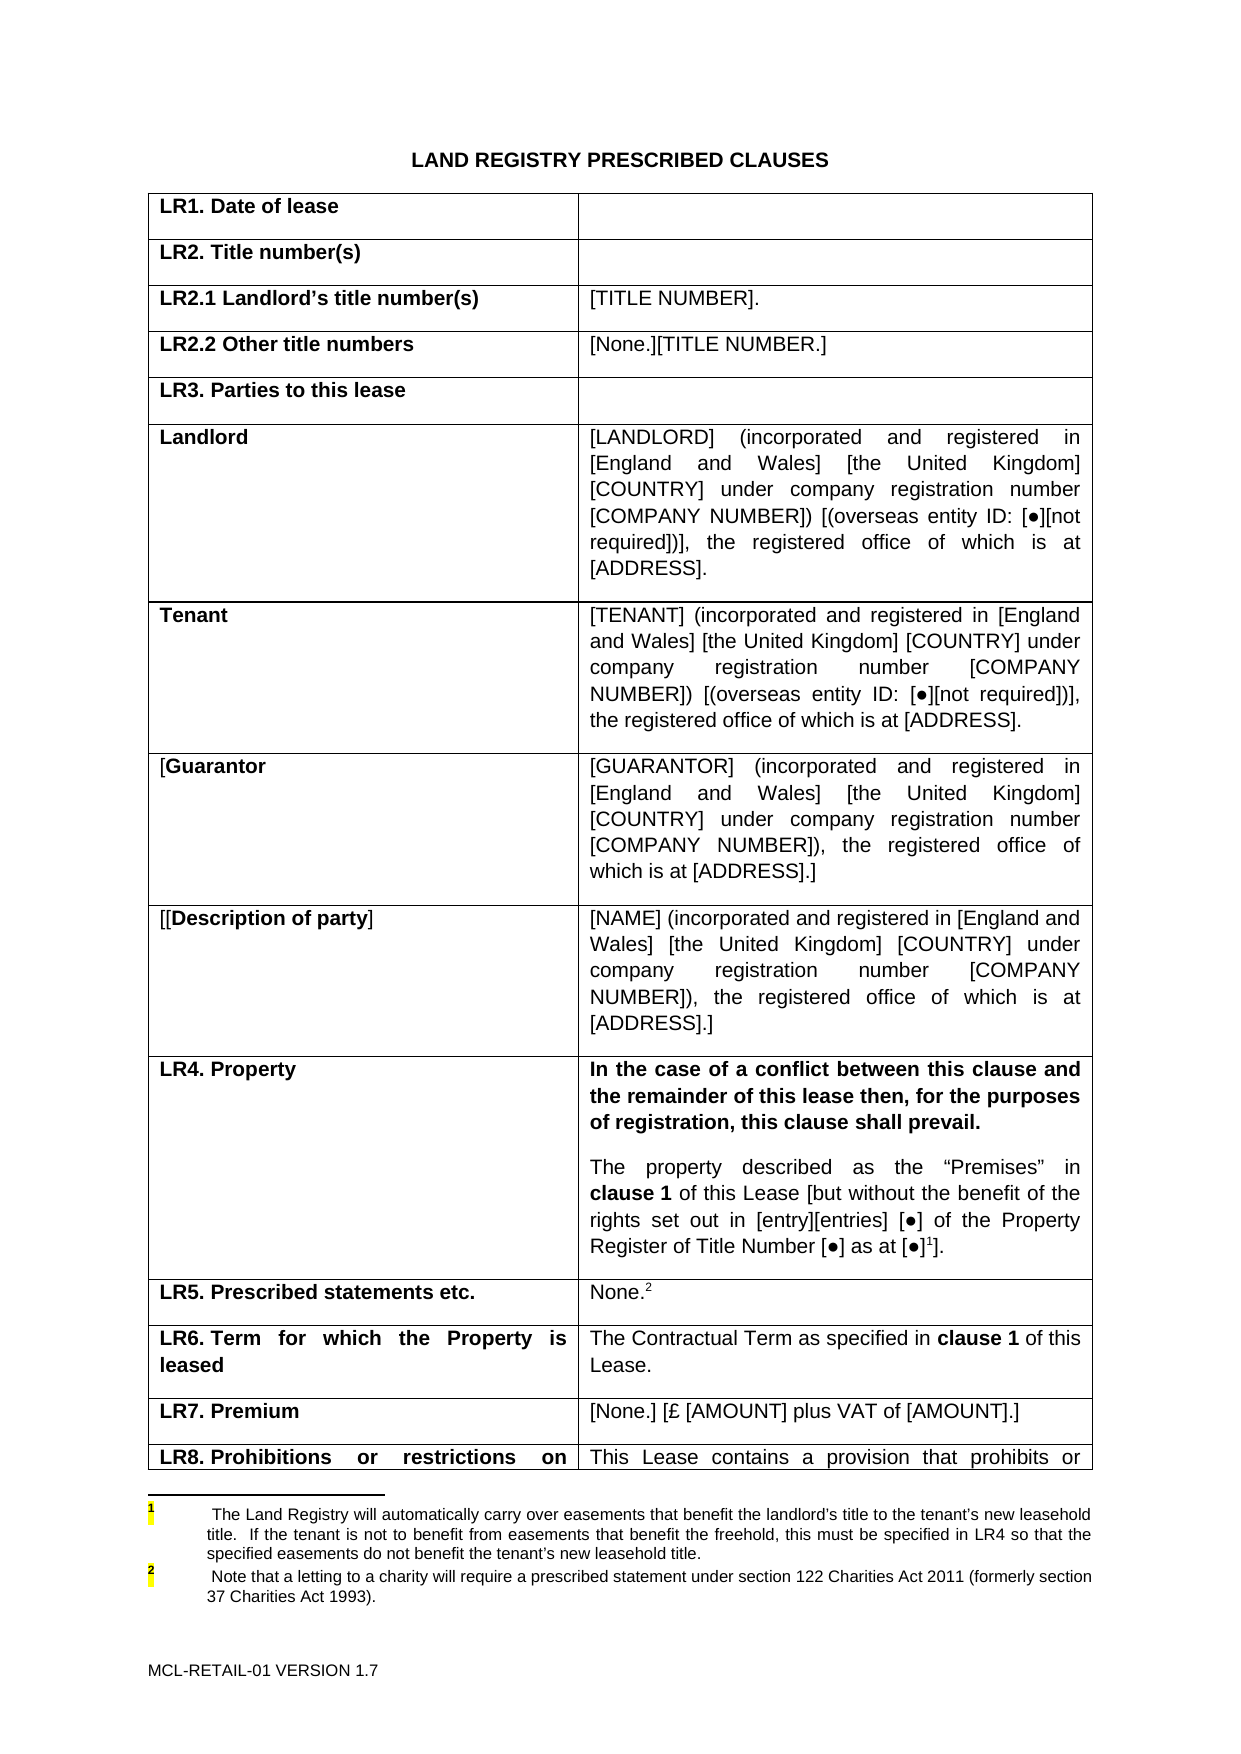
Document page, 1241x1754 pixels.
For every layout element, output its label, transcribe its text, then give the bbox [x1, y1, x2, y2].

table_cell LR6. Term for which the Property is leased [149, 1326, 578, 1398]
table_cell LR2.1 Landlord’s title number(s) [149, 286, 578, 331]
table_cell LR2.2 Other title numbers [149, 332, 578, 377]
table_cell The property described as the “Premises” in clause 1 of this Lease [but without the benefit of the rights set out in [entry][entries] [●] of the Property Register of Title Number [●] as at [●]]. [579, 1155, 1092, 1279]
table_cell [LANDLORD] (incorporated and registered in [England and Wales] [the United Kingdom] [COUNTRY] under company registration number [COMPANY NUMBER]) [(overseas entity ID: [●][not required])], the registered office of which is at [ADDRESS]. [579, 425, 1092, 601]
table_cell [None.] [£ [AMOUNT] plus VAT of [AMOUNT].] [579, 1399, 1092, 1444]
table_cell Tenant [149, 603, 578, 753]
table_cell LR3. Parties to this lease [149, 378, 578, 423]
text LAND REGISTRY PRESCRIBED CLAUSES [148, 148, 1093, 172]
table_cell [GUARANTOR] (incorporated and registered in [England and Wales] [the United Kingdom] [COUNTRY] under company registration number [COMPANY NUMBER]), the registered office of which is at [ADDRESS].] [579, 754, 1092, 904]
table_cell [579, 240, 1092, 285]
table_cell [Guarantor [149, 754, 578, 904]
table_cell LR4. Property [149, 1057, 578, 1155]
table_cell [TENANT] (incorporated and registered in [England and Wales] [the United Kingdom] [COUNTRY] under company registration number [COMPANY NUMBER]) [(overseas entity ID: [●][not required])], the registered office of which is at [ADDRESS]. [579, 603, 1092, 753]
table_header LR1. Date of lease [149, 194, 578, 239]
table_cell [[Description of party] [149, 906, 578, 1056]
table_cell LR5. Prescribed statements etc. [149, 1280, 578, 1325]
table_cell LR2. Title number(s) [149, 240, 578, 285]
table_header [579, 194, 1092, 239]
table_cell [149, 1155, 578, 1279]
table_cell [579, 378, 1092, 423]
table_cell [NAME] (incorporated and registered in [England and Wales] [the United Kingdom] [COUNTRY] under company registration number [COMPANY NUMBER]), the registered office of which is at [ADDRESS].] [579, 906, 1092, 1056]
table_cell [579, 1445, 1092, 1469]
table_cell In the case of a conflict between this clause and the remainder of this lease then, for the purposes of registration, this clause shall prevail. [579, 1057, 1092, 1155]
table_cell The Contractual Term as specified in clause 1 of this Lease. [579, 1326, 1092, 1398]
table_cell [149, 1445, 578, 1469]
table_cell None. [579, 1280, 1092, 1325]
table_cell LR7. Premium [149, 1399, 578, 1444]
table_cell [TITLE NUMBER]. [579, 286, 1092, 331]
table_cell Landlord [149, 425, 578, 601]
table_cell [None.][TITLE NUMBER.] [579, 332, 1092, 377]
